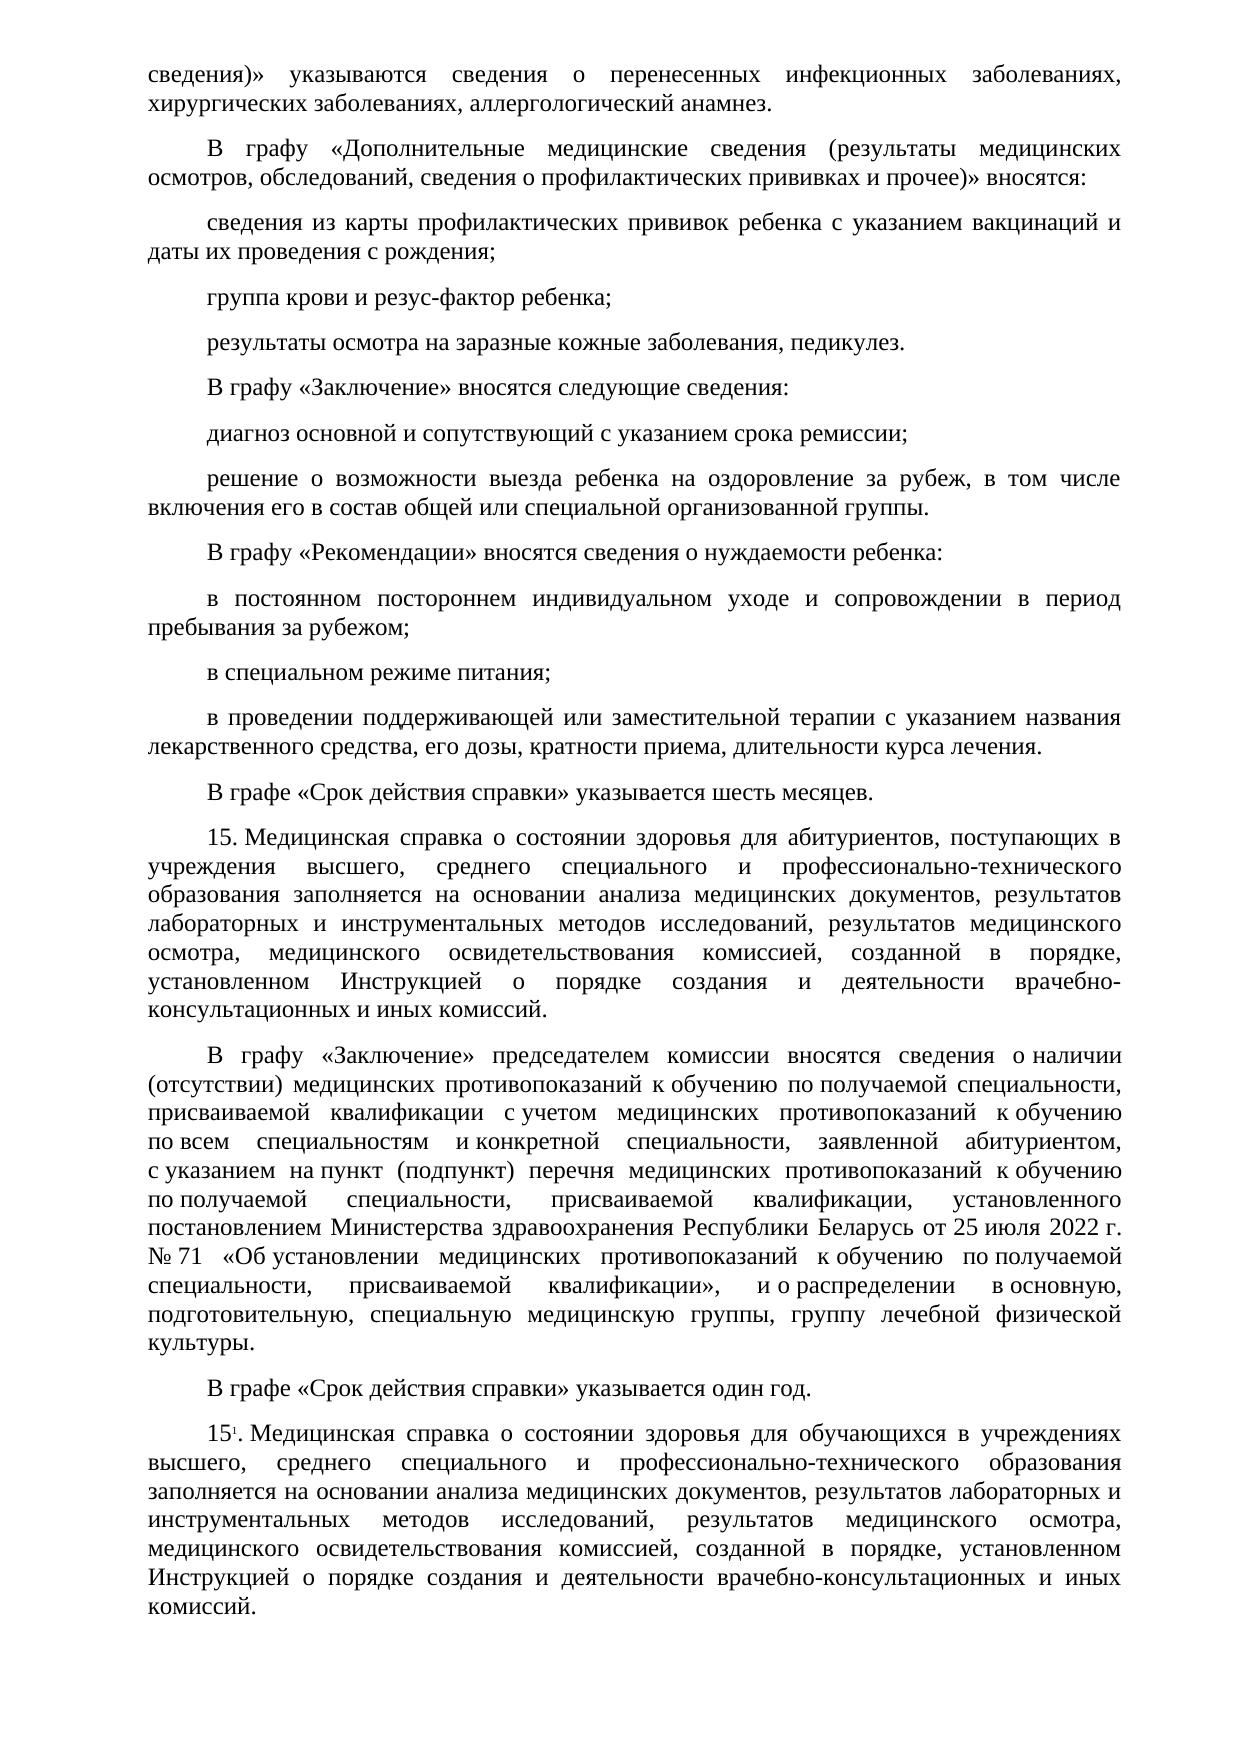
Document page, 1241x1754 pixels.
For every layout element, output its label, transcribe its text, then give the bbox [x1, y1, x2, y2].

text результаты осмотра на заразные кожные заболевания, педикулез. [148, 327, 1122, 356]
text 15. Медицинская справка о состоянии здоровья для абитуриентов, поступающих в учреждения высшего, среднего специального и профессионально-технического образования заполняется на основании анализа медицинских документов, результатов лабораторных и инструментальных методов исследований, результатов медицинского осмотра, медицинского освидетельствования комиссией, созданной в порядке, установленном Инструкцией о порядке создания и деятельности врачебно-консультационных и иных комиссий. [148, 822, 1122, 1023]
text в проведении поддерживающей или заместительной терапии с указанием названия лекарственного средства, его дозы, кратности приема, длительности курса лечения. [148, 702, 1122, 760]
text в специальном режиме питания; [148, 657, 1122, 686]
text В графу «Заключение» председателем комиссии вносятся сведения о наличии (отсутствии) медицинских противопоказаний к обучению по получаемой специальности, присваиваемой квалификации с учетом медицинских противопоказаний к обучению по всем специальностям и конкретной специальности, заявленной абитуриентом, с указанием на пункт (подпункт) перечня медицинских противопоказаний к обучению по получаемой специальности, присваиваемой квалификации, установленного постановлением Министерства здравоохранения Республики Беларусь от 25 июля 2022 г. № 71 «Об установлении медицинских противопоказаний к обучению по получаемой специальности, присваиваемой квалификации», и о распределении в основную, подготовительную, специальную медицинскую группы, группу лечебной физической культуры. [148, 1040, 1122, 1356]
text В графу «Заключение» вносятся следующие сведения: [148, 372, 1122, 401]
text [148, 59, 1122, 117]
text группа крови и резус-фактор ребенка; [148, 282, 1122, 310]
text В графу «Дополнительные медицинские сведения (результаты медицинских осмотров, обследований, сведения о профилактических прививках и прочее)» вносятся: [148, 133, 1122, 191]
text сведения из карты профилактических прививок ребенка с указанием вакцинаций и даты их проведения с рождения; [148, 207, 1122, 265]
text 151. Медицинская справка о состоянии здоровья для обучающихся в учреждениях высшего, среднего специального и профессионально-технического образования заполняется на основании анализа медицинских документов, результатов лабораторных и инструментальных методов исследований, результатов медицинского осмотра, медицинского освидетельствования комиссией, созданной в порядке, установленном Инструкцией о порядке создания и деятельности врачебно-консультационных и иных комиссий. [148, 1418, 1122, 1619]
text В графе «Срок действия справки» указывается один год. [148, 1373, 1122, 1402]
text В графе «Срок действия справки» указывается шесть месяцев. [148, 777, 1122, 805]
text решение о возможности выезда ребенка на оздоровление за рубеж, в том числе включения его в состав общей или специальной организованной группы. [148, 463, 1122, 521]
text в постоянном постороннем индивидуальном уходе и сопровождении в период пребывания за рубежом; [148, 583, 1122, 640]
text диагноз основной и сопутствующий с указанием срока ремиссии; [148, 418, 1122, 447]
text В графу «Рекомендации» вносятся сведения о нуждаемости ребенка: [148, 537, 1122, 566]
